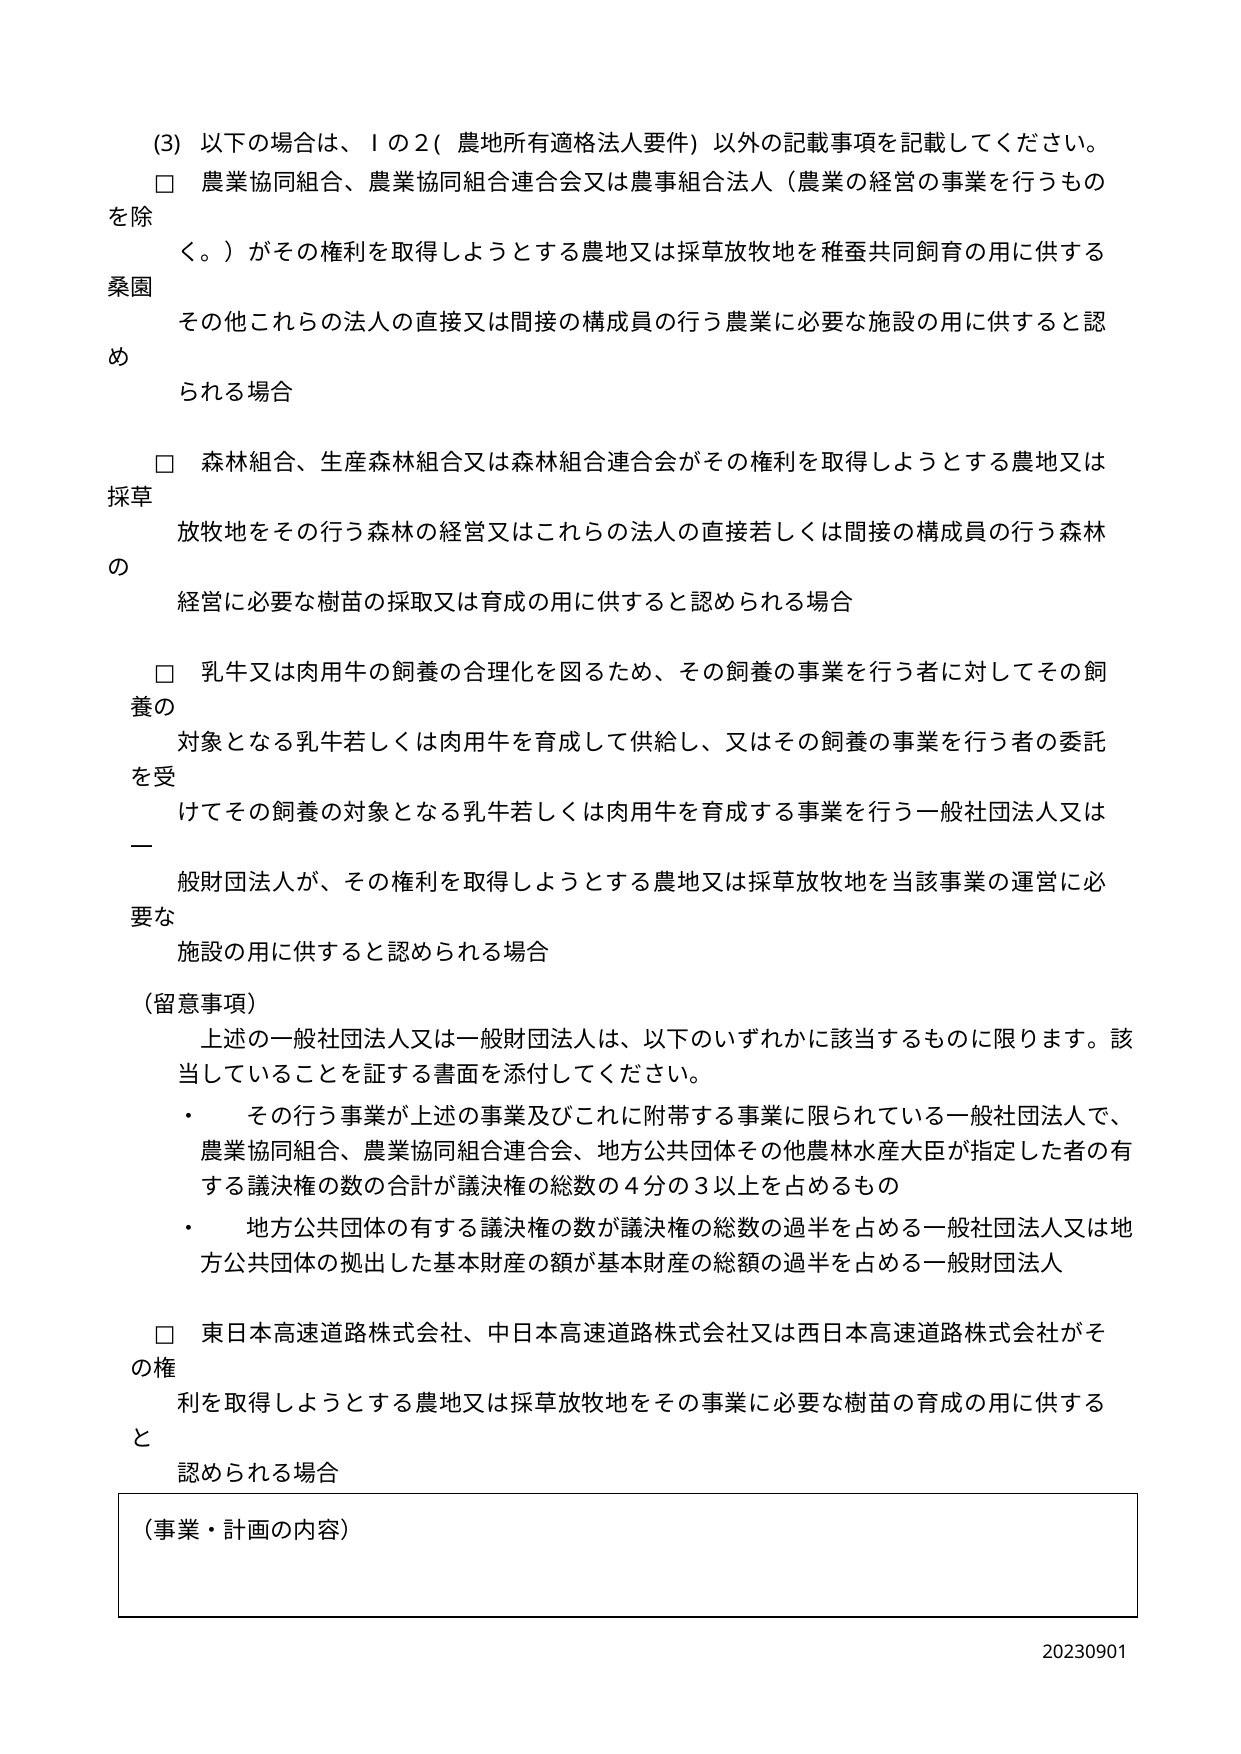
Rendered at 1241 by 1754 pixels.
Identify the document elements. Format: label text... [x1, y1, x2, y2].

table_header （事業・計画の内容） [119, 1494, 1137, 1616]
text （留意事項） [107, 985, 1133, 1020]
text その他これらの法人の直接又は間接の構成員の行う農業に必要な施設の用に供すると認め [107, 303, 1110, 373]
text 認められる場合 [118, 1454, 1110, 1489]
text □ 乳牛又は肉用牛の飼養の合理化を図るため、その飼養の事業を行う者に対してその飼養の [130, 653, 1110, 723]
text く。）がその権利を取得しようとする農地又は採草放牧地を稚蚕共同飼育の用に供する桑園 [107, 233, 1110, 303]
text □ 森林組合、生産森林組合又は森林組合連合会がその権利を取得しようとする農地又は採草 [107, 443, 1110, 513]
text ・ 地方公共団体の有する議決権の数が議決権の総数の過半を占める一般社団法人又は地方公共団体の拠出した基本財産の額が基本財産の総額の過半を占める一般財団法人 [131, 1209, 1133, 1279]
text 利を取得しようとする農地又は採草放牧地をその事業に必要な樹苗の育成の用に供すると [118, 1384, 1110, 1454]
text られる場合 [107, 373, 1110, 408]
text 経営に必要な樹苗の採取又は育成の用に供すると認められる場合 [107, 583, 1110, 618]
text 対象となる乳牛若しくは肉用牛を育成して供給し、又はその飼養の事業を行う者の委託を受 [130, 723, 1110, 793]
text □ 東日本高速道路株式会社、中日本高速道路株式会社又は西日本高速道路株式会社がその権 [118, 1314, 1110, 1384]
text 般財団法人が、その権利を取得しようとする農地又は採草放牧地を当該事業の運営に必要な [130, 863, 1110, 933]
text 上述の一般社団法人又は一般財団法人は、以下のいずれかに該当するものに限ります。該当していることを証する書面を添付してください。 [130, 1020, 1133, 1090]
text 放牧地をその行う森林の経営又はこれらの法人の直接若しくは間接の構成員の行う森林の [107, 513, 1110, 583]
text けてその飼養の対象となる乳牛若しくは肉用牛を育成する事業を行う一般社団法人又は一 [130, 793, 1110, 863]
text ・ その行う事業が上述の事業及びこれに附帯する事業に限られている一般社団法人で、農業協同組合、農業協同組合連合会、地方公共団体その他農林水産大臣が指定した者の有する議決権の数の合計が議決権の総数の４分の３以上を占めるもの [131, 1097, 1133, 1202]
text 施設の用に供すると認められる場合 [130, 933, 1110, 968]
text をその業務の運営に必要な施設の用に供すると認められる場合(3) 以下の場合は、Ⅰの２(農地所有適格法人要件)以外の記載事項を記載してください。 [118, 124, 1133, 159]
text □ 農業協同組合、農業協同組合連合会又は農事組合法人（農業の経営の事業を行うものを除 [107, 163, 1110, 233]
